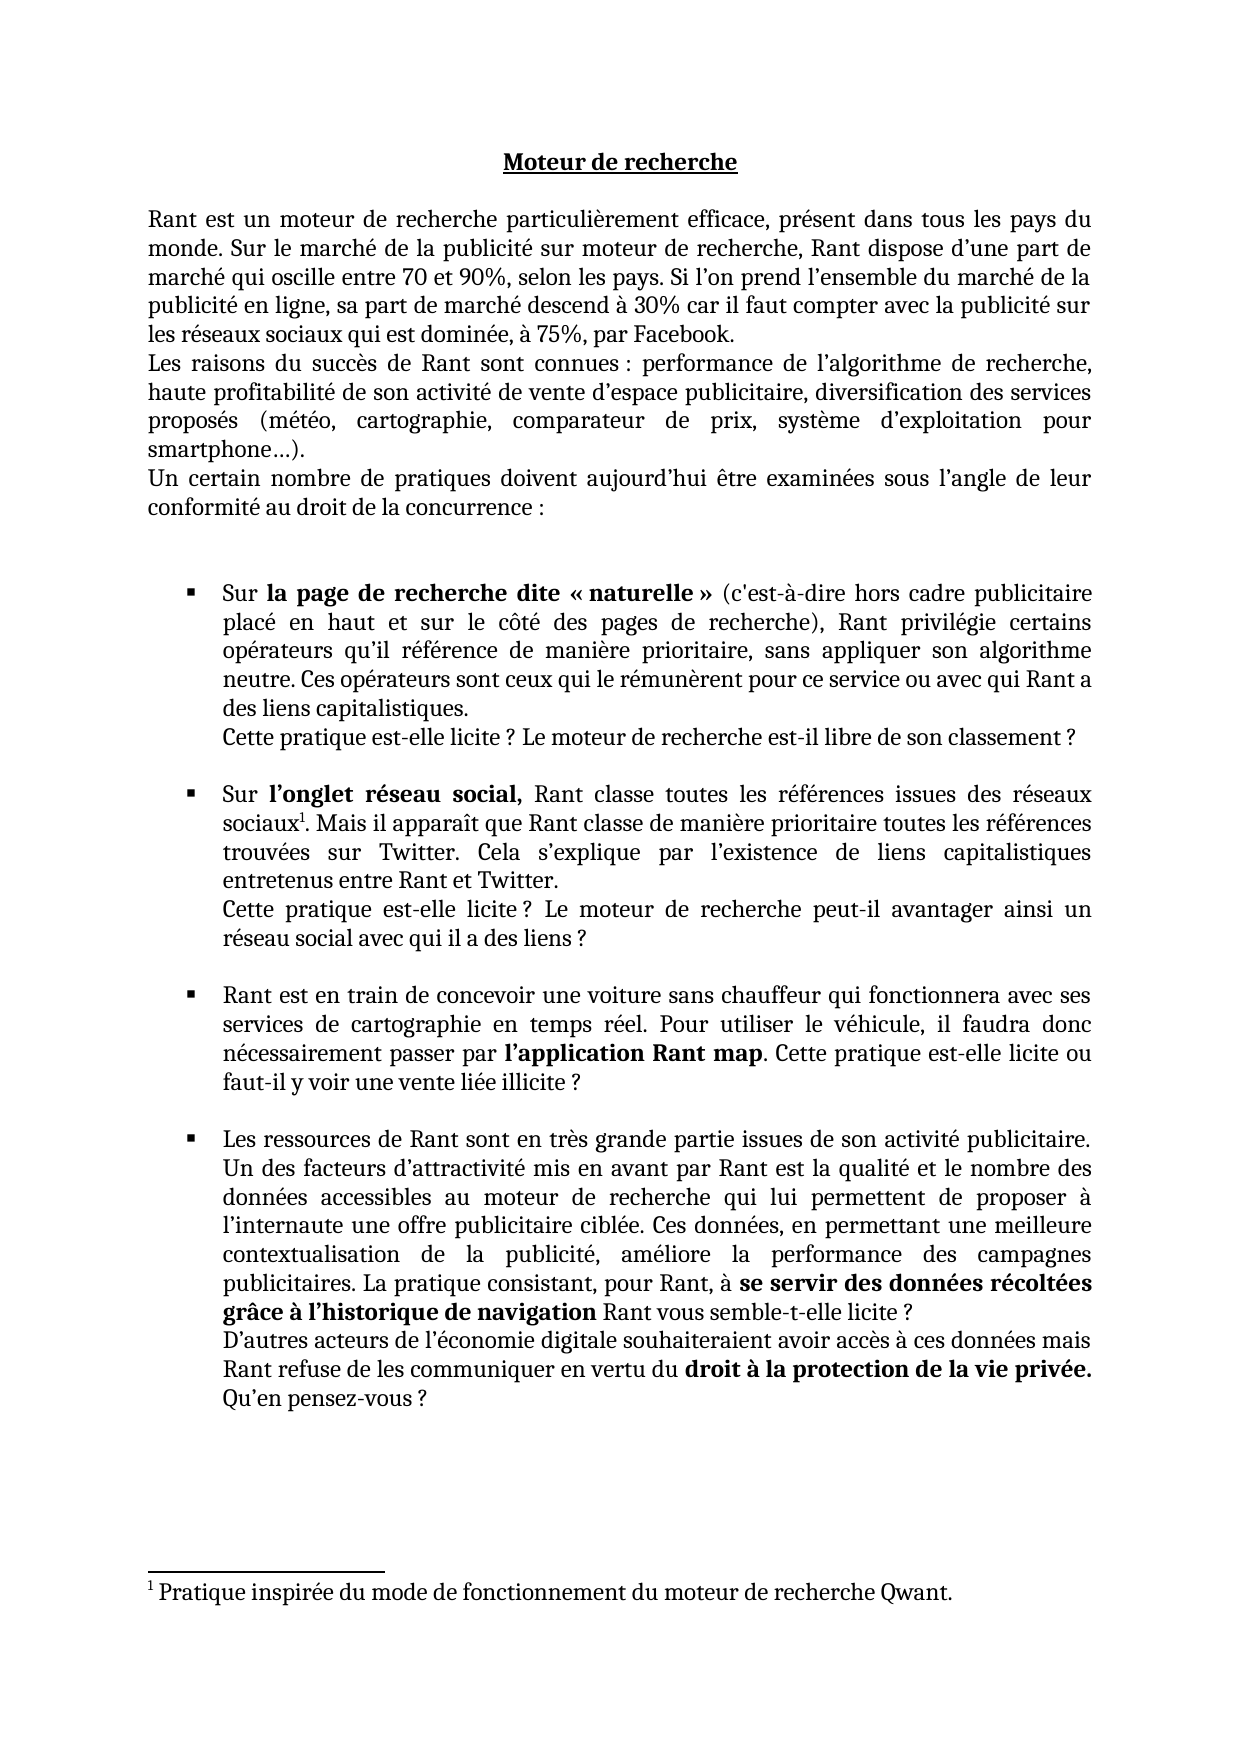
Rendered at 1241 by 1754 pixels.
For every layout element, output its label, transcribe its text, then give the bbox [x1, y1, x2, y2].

text Les raisons du succès de Rant sont connues : performance de l’algorithme de recherche, haute profitabilité de son activité de vente d’espace publicitaire, diversification des services proposés (météo, cartographie, comparateur de prix, système d’exploitation pour smartphone…). [148, 349, 1093, 464]
list Rant est en train de concevoir une voiture sans chauffeur qui fonctionnera avec ses services de cartographie en temps réel. Pour utiliser le véhicule, il faudra donc nécessairement passer par l’application Rant map. Cette pratique est-elle licite ou faut-il y voir une vente liée illicite ? [185, 981, 1093, 1096]
text Un certain nombre de pratiques doivent aujourd’hui être examinées sous l’angle de leur conformité au droit de la concurrence : [148, 464, 1093, 521]
text Rant est un moteur de recherche particulièrement efficace, présent dans tous les pays du monde. Sur le marché de la publicité sur moteur de recherche, Rant dispose d’une part de marché qui oscille entre 70 et 90%, selon les pays. Si l’on prend l’ensemble du marché de la publicité en ligne, sa part de marché descend à 30% car il faut compter avec la publicité sur les réseaux sociaux qui est dominée, à 75%, par Facebook. [148, 205, 1093, 349]
list D’autres acteurs de l’économie digitale souhaiteraient avoir accès à ces données mais Rant refuse de les communiquer en vertu du droit à la protection de la vie privée. Qu’en pensez-vous ? [223, 1326, 1093, 1413]
list Cette pratique est-elle licite ? Le moteur de recherche peut-il avantager ainsi un réseau social avec qui il a des liens ? [223, 895, 1093, 953]
list Les ressources de Rant sont en très grande partie issues de son activité publicitaire. Un des facteurs d’attractivité mis en avant par Rant est la qualité et le nombre des données accessibles au moteur de recherche qui lui permettent de proposer à l’internaute une offre publicitaire ciblée. Ces données, en permettant une meilleure contextualisation de la publicité, améliore la performance des campagnes publicitaires. La pratique consistant, pour Rant, à se servir des données récoltées grâce à l’historique de navigation Rant vous semble-t-elle licite ? [185, 1125, 1093, 1326]
list Cette pratique est-elle licite ? Le moteur de recherche est-il libre de son classement ? [223, 723, 1093, 751]
text Moteur de recherche [148, 148, 1093, 176]
list Sur la page de recherche dite « naturelle » (c'est-à-dire hors cadre publicitaire placé en haut et sur le côté des pages de recherche), Rant privilégie certains opérateurs qu’il référence de manière prioritaire, sans appliquer son algorithme neutre. Ces opérateurs sont ceux qui le rémunèrent pour ce service ou avec qui Rant a des liens capitalistiques. [185, 579, 1093, 723]
list Sur l’onglet réseau social, Rant classe toutes les références issues des réseaux sociaux. Mais il apparaît que Rant classe de manière prioritaire toutes les références trouvées sur Twitter. Cela s’explique par l’existence de liens capitalistiques entretenus entre Rant et Twitter. [185, 780, 1093, 895]
